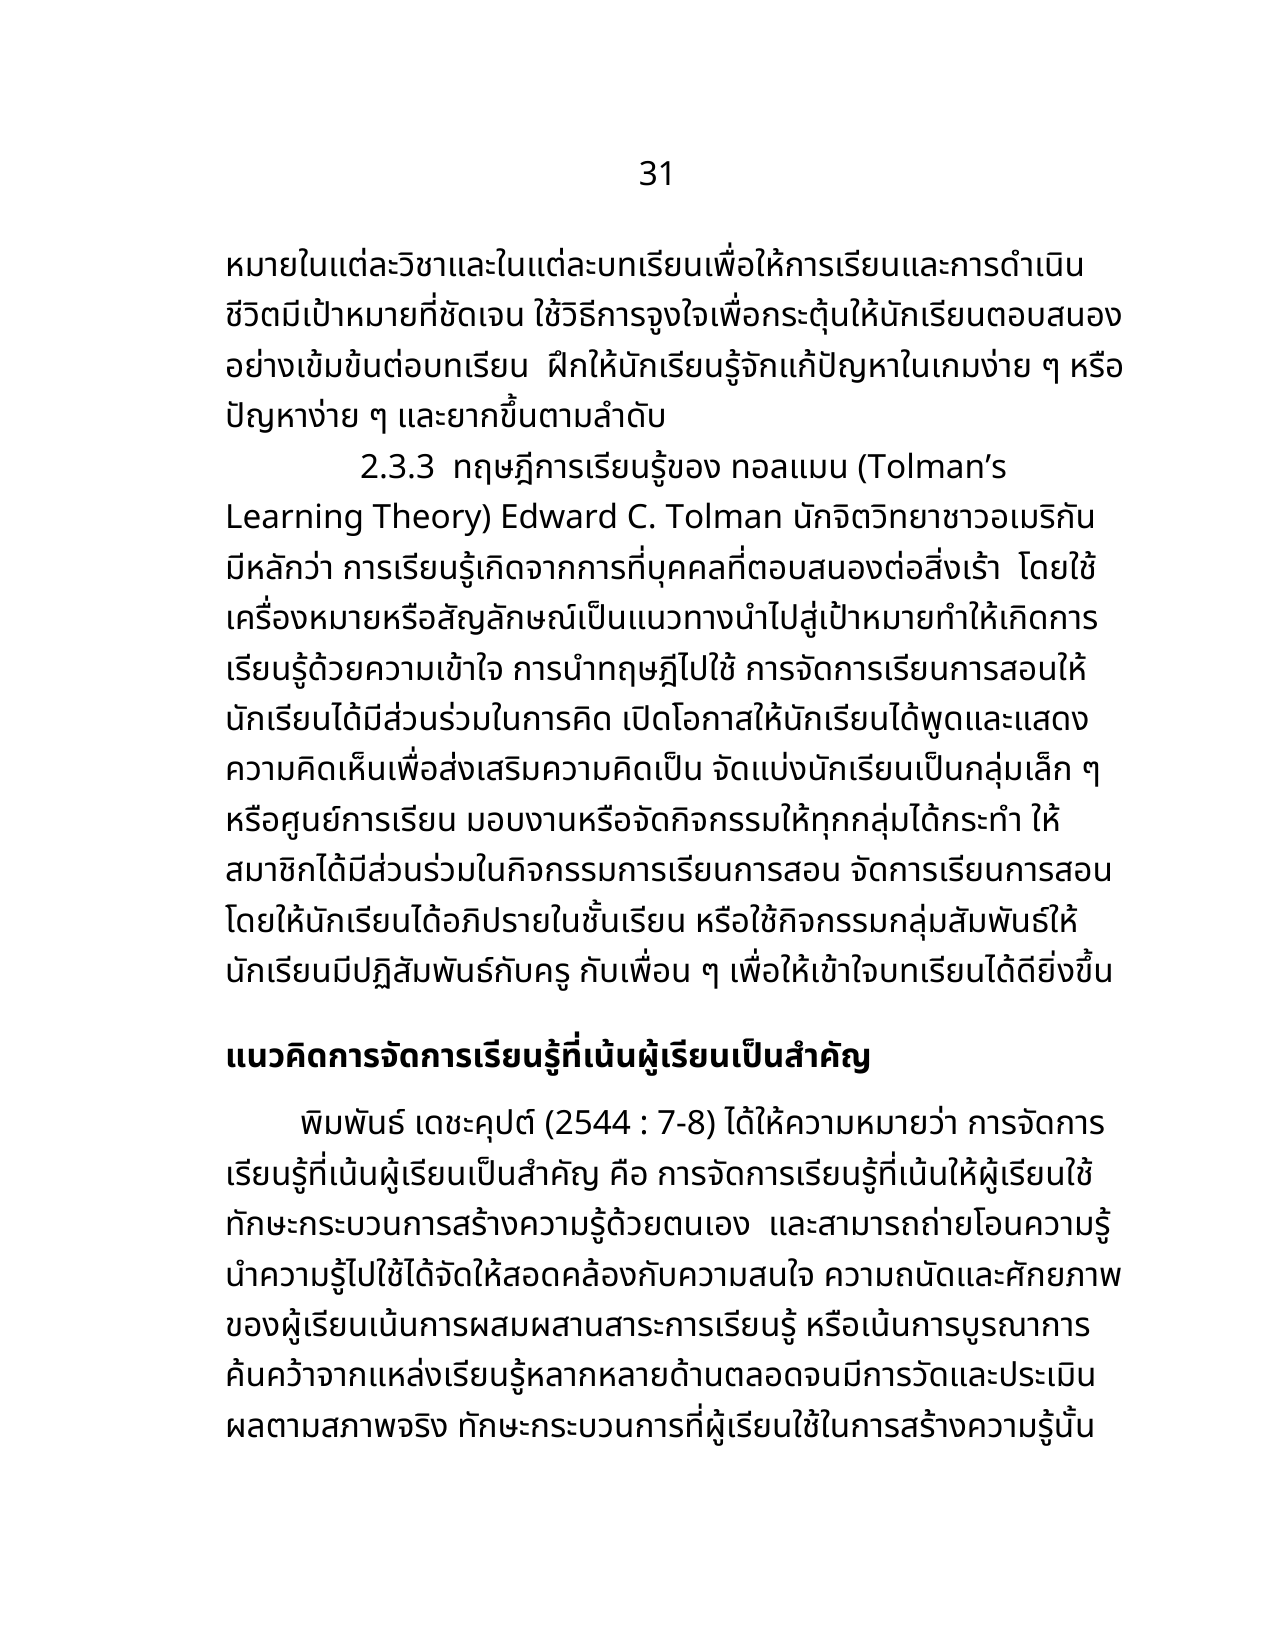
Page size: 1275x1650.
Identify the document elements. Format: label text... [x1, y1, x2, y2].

list 2.3.3 ทฤษฎีการเรียนรู้ของ ทอลแมน (Tolman’s Learning Theory) Edward C. Tolman นักจิตวิทยาชาวอเมริกัน มีหลักว่า การเรียนรู้เกิดจากการที่บุคคลที่ตอบสนองต่อสิ่งเร้า โดยใช้เครื่องหมายหรือสัญลักษณ์เป็นแนวทางนำไปสู่เป้าหมายทำให้เกิดการเรียนรู้ด้วยความเข้าใจ การนำทฤษฎีไปใช้ การจัดการเรียนการสอนให้นักเรียนได้มีส่วนร่วมในการคิด เปิดโอกาสให้นักเรียนได้พูดและแสดงความคิดเห็นเพื่อส่งเสริมความคิดเป็น จัดแบ่งนักเรียนเป็นกลุ่มเล็ก ๆ หรือศูนย์การเรียน มอบงานหรือจัดกิจกรรมให้ทุกกลุ่มได้กระทำ ให้สมาชิกได้มีส่วนร่วมในกิจกรรมการเรียนการสอน จัดการเรียนการสอนโดยให้นักเรียนได้อภิปรายในชั้นเรียน หรือใช้กิจกรรมกลุ่มสัมพันธ์ให้นักเรียนมีปฏิสัมพันธ์กับครู กับเพื่อน ๆ เพื่อให้เข้าใจบทเรียนได้ดียิ่งขึ้น [225, 442, 1125, 997]
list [225, 241, 1125, 442]
text แนวคิดการจัดการเรียนรู้ที่เน้นผู้เรียนเป็นสำคัญ [225, 1032, 1125, 1082]
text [225, 1099, 1125, 1452]
